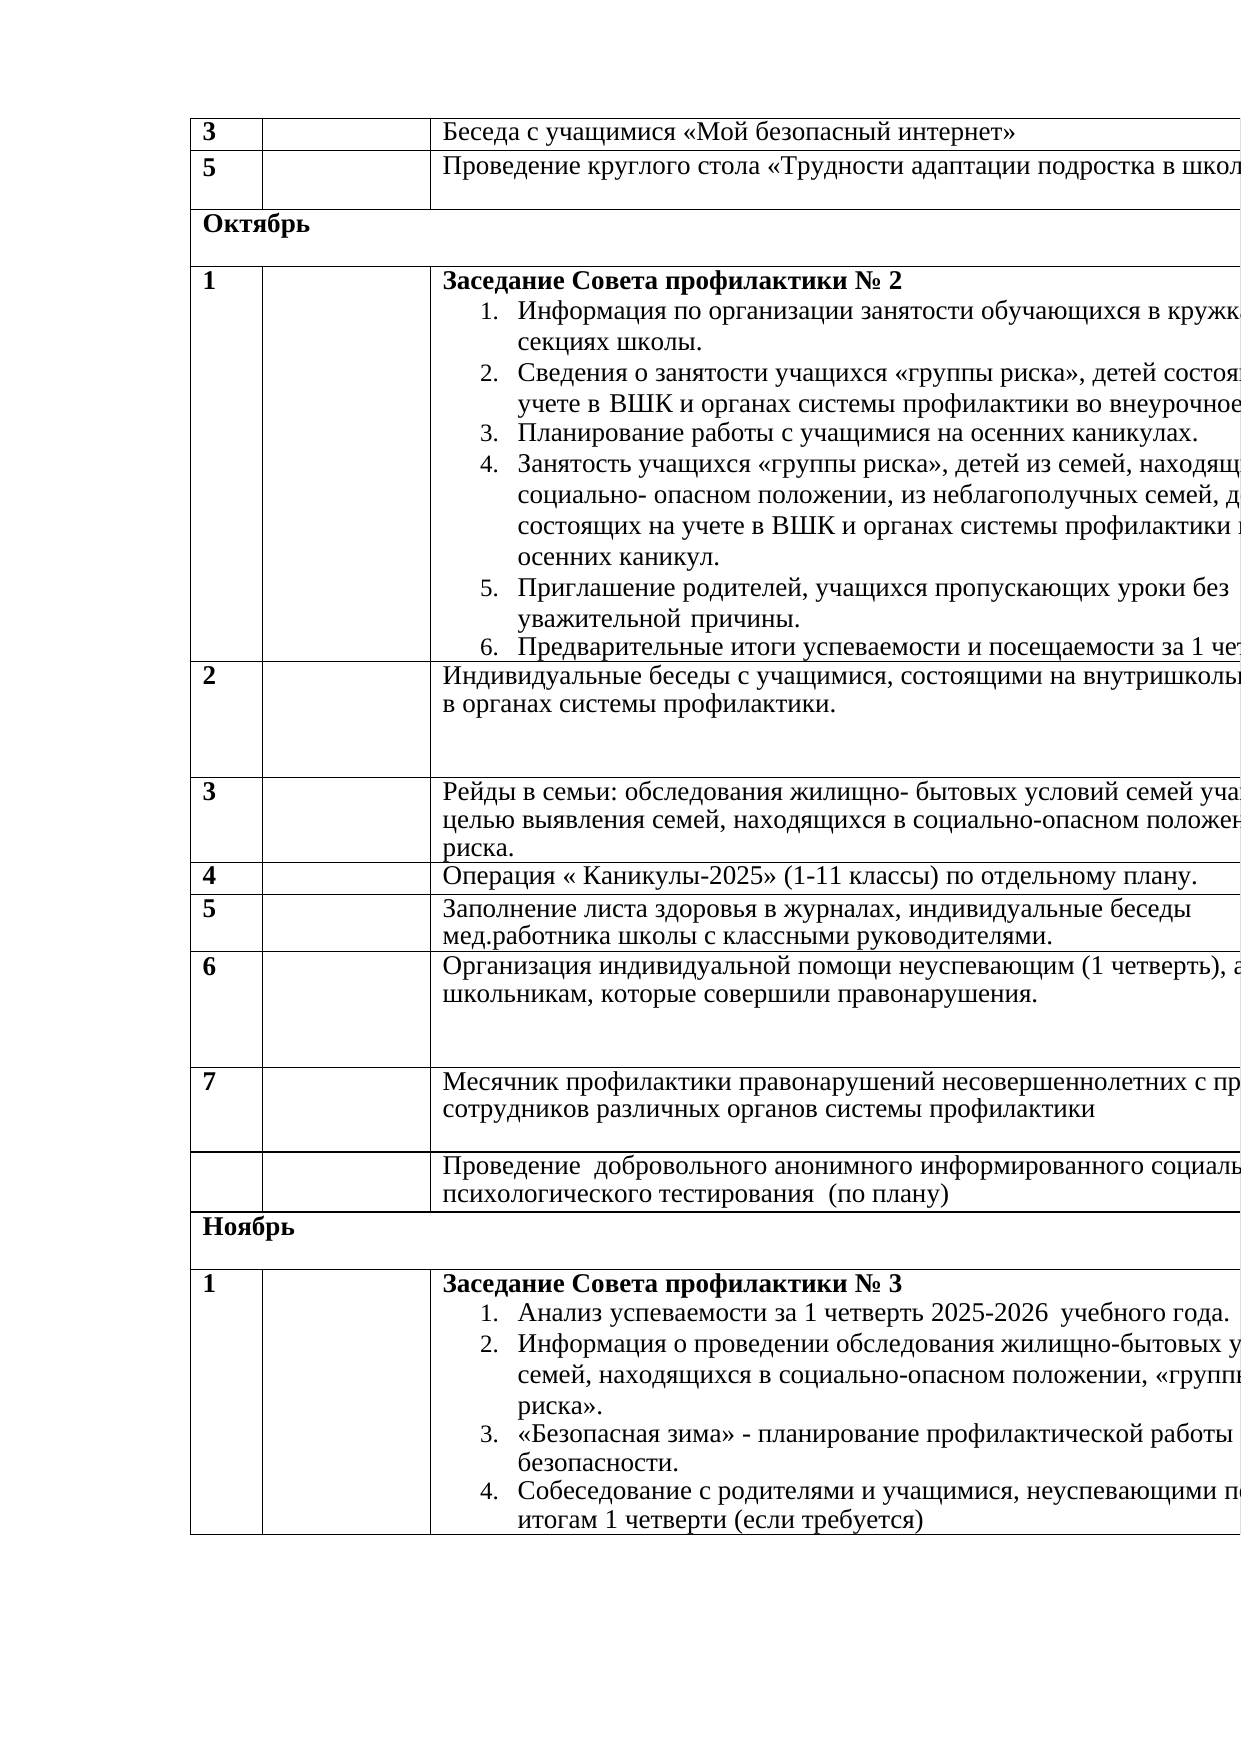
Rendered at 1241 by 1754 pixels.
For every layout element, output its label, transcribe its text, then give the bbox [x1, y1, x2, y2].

table_cell Рейды в семьи: обследования жилищно- бытовых условий семей учащихся с целью выявления семей, находящихся в социально-опасном положении, группы риска. [431, 778, 1240, 862]
table_cell [263, 151, 430, 208]
table_cell Проведение добровольного анонимного информированного социально-психологического тестирования (по плану) [431, 1153, 1240, 1211]
table_cell Проведение круглого стола «Трудности адаптации подростка в школе и семье» [431, 151, 1240, 208]
table_cell [263, 895, 430, 951]
table_cell 4 [191, 863, 262, 894]
table_cell [263, 1153, 430, 1211]
table_cell 5 [191, 895, 262, 951]
table_cell [263, 1068, 430, 1151]
table_cell 5 [191, 151, 262, 208]
table_cell [263, 778, 430, 862]
table_cell 3 [191, 119, 262, 150]
table_cell 6 [191, 952, 262, 1067]
table_cell [263, 863, 430, 894]
table_cell Месячник профилактики правонарушений несовершеннолетних с привлечением сотрудников различных органов системы профилактики [431, 1068, 1240, 1151]
table_cell Октябрь [191, 210, 1240, 266]
table_cell 7 [191, 1068, 262, 1151]
table_cell 1 [191, 267, 262, 661]
table_cell Операция « Каникулы-2025» (1-11 классы) по отдельному плану. [431, 863, 1240, 894]
table_cell 3 [191, 778, 262, 862]
table_cell [263, 662, 430, 777]
table_cell Организация индивидуальной помощи неуспевающим (1 четверть), а также школьникам, которые совершили правонарушения. [431, 952, 1240, 1067]
table_cell Заседание Совета профилактики № 2 Информация по организации занятости обучающихся в кружках, и секциях школы. Сведения о занятости учащихся «группы риска», детей состоящих на учете в ВШК и органах системы профилактики во внеурочное время. Планирование работы с учащимися на осенних каникулах. Занятость учащихся «группы риска», детей из семей, находящихся в социально- опасном положении, из неблагополучных семей, детей состоящих на учете в ВШК и органах системы профилактики во время осенних каникул. Приглашение родителей, учащихся пропускающих уроки без уважительной причины. Предварительные итоги успеваемости и посещаемости за 1 четверть. [431, 267, 1240, 661]
table_cell [263, 1270, 430, 1534]
table_cell [191, 1153, 262, 1211]
table_cell Ноябрь [191, 1213, 1240, 1269]
table_cell [263, 119, 430, 150]
table_cell [263, 952, 430, 1067]
table_cell 2 [191, 662, 262, 777]
table_cell Индивидуальные беседы с учащимися, состоящими на внутришкольном учете и в органах системы профилактики. [431, 662, 1240, 777]
table_cell Заполнение листа здоровья в журналах, индивидуальные беседы мед.работника школы с классными руководителями. [431, 895, 1240, 951]
table_cell Беседа с учащимися «Мой безопасный интернет» [431, 119, 1240, 150]
table_cell Заседание Совета профилактики № 3 Анализ успеваемости за 1 четверть 2025-2026 учебного года. Информация о проведении обследования жилищно-бытовых условий семей, находящихся в социально-опасном положении, «группы риска». «Безопасная зима» - планирование профилактической работы по безопасности. Собеседование с родителями и учащимися, неуспевающими по итогам 1 четверти (если требуется) [431, 1270, 1240, 1534]
table_cell 1 [191, 1270, 262, 1534]
table_cell [263, 267, 430, 661]
